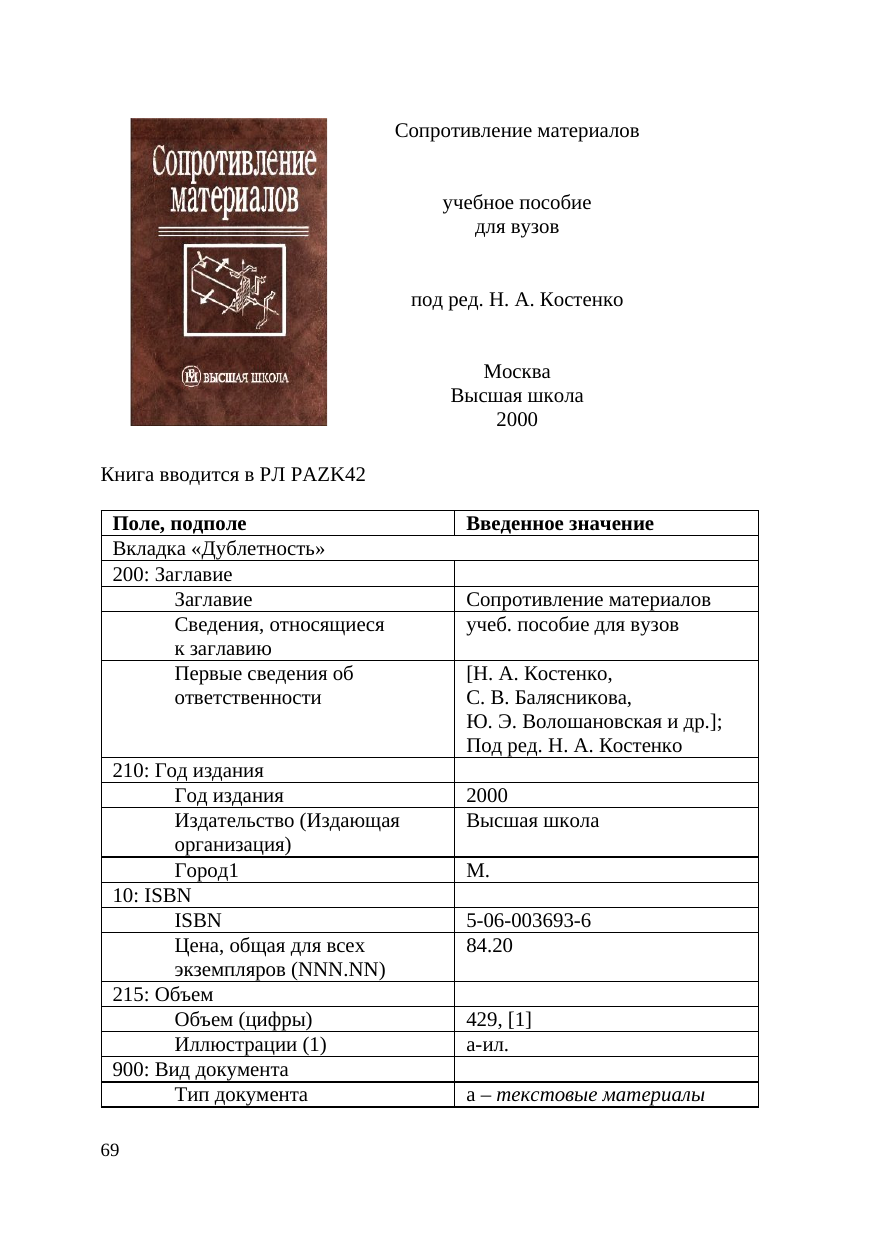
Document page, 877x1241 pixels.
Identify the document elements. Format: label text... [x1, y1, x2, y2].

table_cell Иллюстрации (1) [102, 1032, 454, 1056]
table_cell 429, [1] [455, 1007, 758, 1031]
table_cell ISBN [102, 908, 454, 932]
table_cell Тип документа [102, 1083, 454, 1106]
table_cell 5-06-003693-6 [455, 908, 758, 932]
table_cell a-ил. [455, 1032, 758, 1056]
table_cell 900: Вид документа [102, 1057, 454, 1081]
table_cell Заглавие [102, 587, 454, 611]
table_cell [455, 758, 758, 782]
table_cell Объем (цифры) [102, 1007, 454, 1031]
table_cell учеб. пособие для вузов [455, 612, 758, 660]
table_cell Издательство (Издающая организация) [102, 808, 454, 856]
table_header Сопротивление материалов учебное пособие для вузов под ред. Н. А. Костенко Москва Высшая школа 2000 [357, 118, 677, 438]
table_cell Цена, общая для всех экземпляров (NNN.NN) [102, 933, 454, 981]
table_cell 84.20 [455, 933, 758, 981]
table_cell 200: Заглавие [102, 561, 454, 586]
table_header Введенное значение [455, 511, 758, 535]
table_cell 210: Год издания [102, 758, 454, 782]
table_cell [455, 561, 758, 586]
table_cell Вкладка «Дублетность» [102, 536, 758, 560]
table_cell 2000 [455, 783, 758, 807]
table_cell a – текстовые материалы [455, 1083, 758, 1106]
table_cell [Н. А. Костенко, С. В. Балясникова, Ю. Э. Волошановская и др.]; Под ред. Н. А. Костенко [455, 661, 758, 757]
text Книга вводится в РЛ PAZK42 [100, 462, 759, 486]
table_cell Город1 [102, 858, 454, 882]
table_cell Год издания [102, 783, 454, 807]
table_cell [455, 883, 758, 907]
table_cell Высшая школа [455, 808, 758, 856]
table_header Поле, подполе [102, 511, 454, 535]
table_cell [455, 1057, 758, 1081]
table_cell [455, 982, 758, 1006]
table_cell М. [455, 858, 758, 882]
table_cell Первые сведения об ответственности [102, 661, 454, 757]
picture [130, 118, 328, 426]
table_header [100, 118, 357, 438]
table_cell Сведения, относящиеся к заглавию [102, 612, 454, 660]
table_cell 215: Объем [102, 982, 454, 1006]
table_cell Сопротивление материалов [455, 587, 758, 611]
table_cell 10: ISBN [102, 883, 454, 907]
